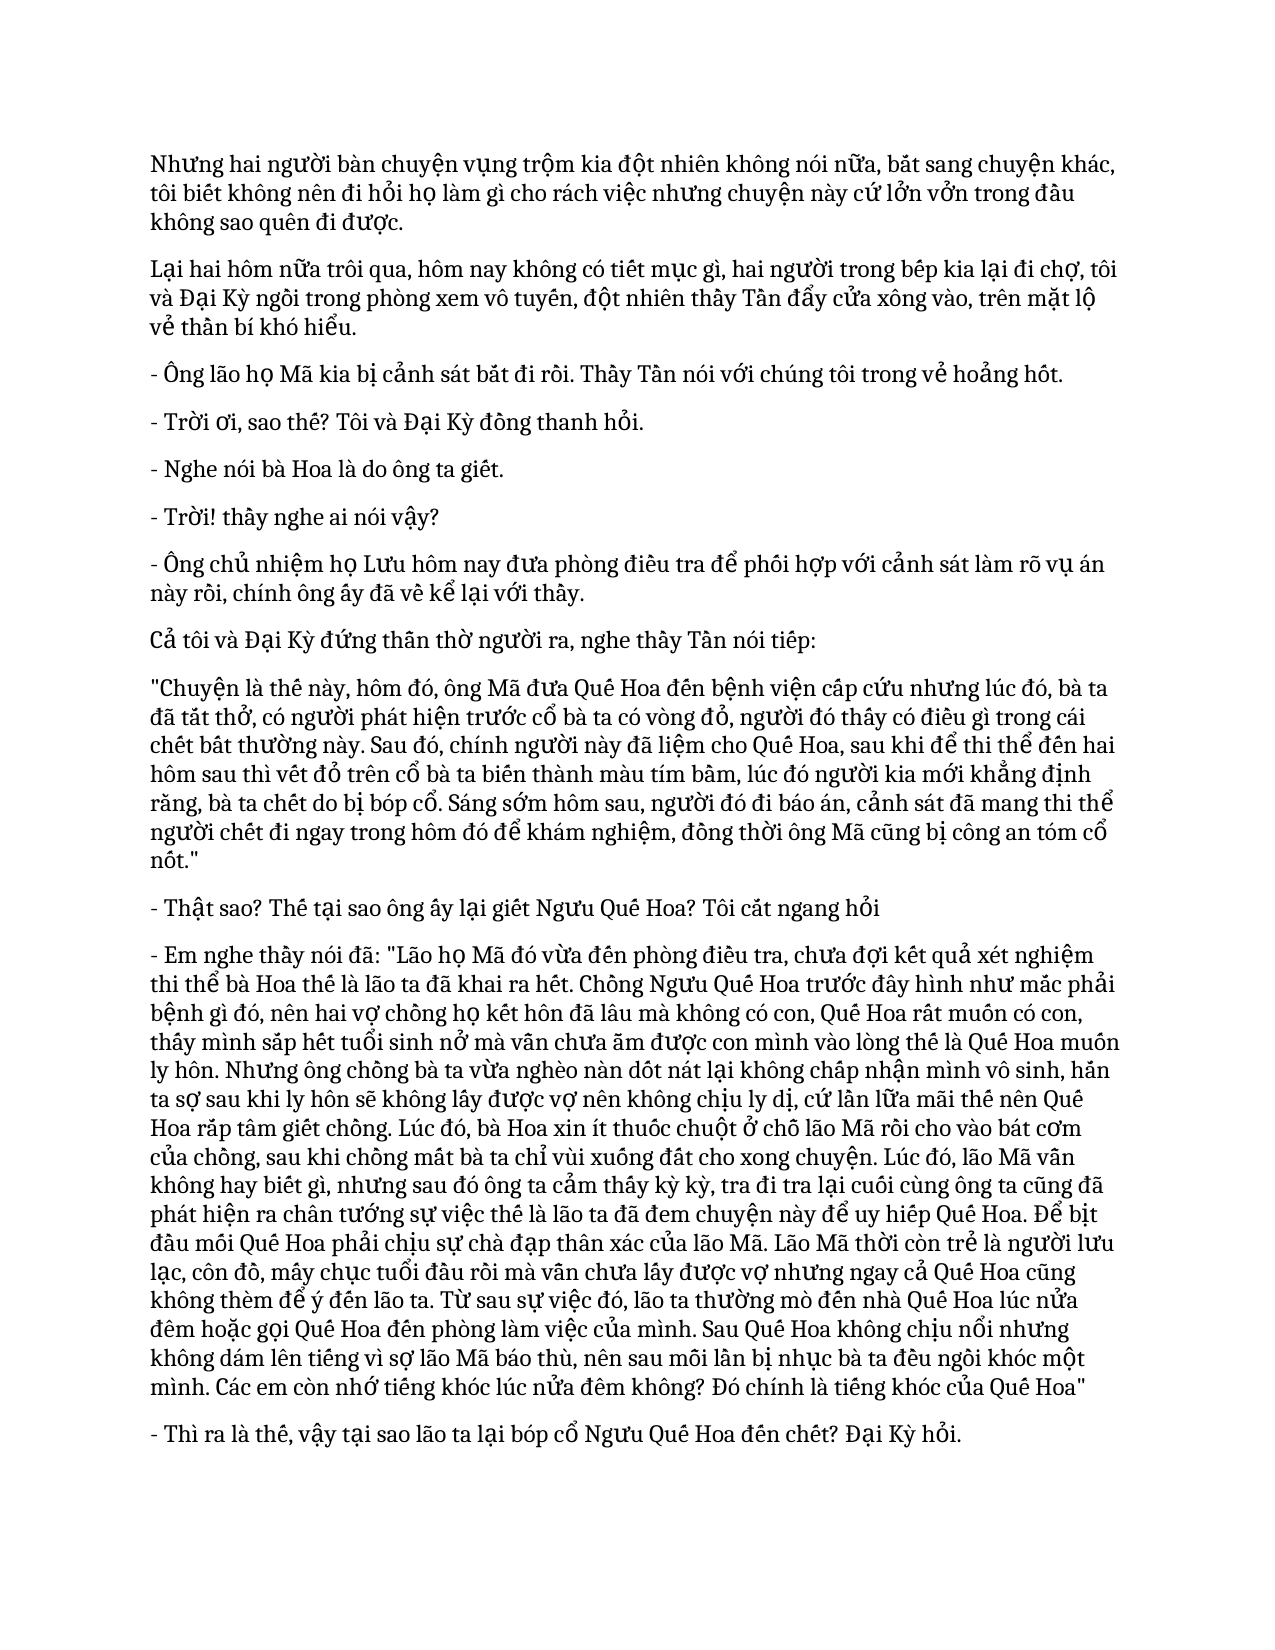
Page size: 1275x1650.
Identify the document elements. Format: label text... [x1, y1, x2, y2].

text - Ông lão họ Mã kia bị cảnh sát bắt đi rồi. Thầy Tần nói với chúng tôi trong vẻ hoảng hốt. [150, 360, 1125, 389]
text - Em nghe thầy nói đã: "Lão họ Mã đó vừa đến phòng điều tra, chưa đợi kết quả xét nghiệm thi thể bà Hoa thế là lão ta đã khai ra hết. Chồng Ngưu Quế Hoa trước đây hình như mắc phải bệnh gì đó, nên hai vợ chồng họ kết hôn đã lâu mà không có con, Quế Hoa rất muốn có con, thấy mình sắp hết tuổi sinh nở mà vẫn chưa ẵm được con mình vào lòng thế là Quế Hoa muốn ly hôn. Nhưng ông chồng bà ta vừa nghèo nàn dốt nát lại không chấp nhận mình vô sinh, hắn ta sợ sau khi ly hôn sẽ không lấy được vợ nên không chịu ly dị, cứ lần lữa mãi thế nên Quế Hoa rắp tâm giết chồng. Lúc đó, bà Hoa xin ít thuốc chuột ở chỗ lão Mã rồi cho vào bát cơm của chồng, sau khi chồng mất bà ta chỉ vùi xuống đất cho xong chuyện. Lúc đó, lão Mã vẫn không hay biết gì, nhưng sau đó ông ta cảm thấy kỳ kỳ, tra đi tra lại cuối cùng ông ta cũng đã phát hiện ra chân tướng sự việc thế là lão ta đã đem chuyện này để uy hiếp Quế Hoa. Để bịt đầu mối Quế Hoa phải chịu sự chà đạp thân xác của lão Mã. Lão Mã thời còn trẻ là người lưu lạc, côn đồ, mấy chục tuổi đầu rồi mà vẫn chưa lấy được vợ nhưng ngay cả Quế Hoa cũng không thèm để ý đến lão ta. Từ sau sự việc đó, lão ta thường mò đến nhà Quế Hoa lúc nửa đêm hoặc gọi Quế Hoa đến phòng làm việc của mình. Sau Quế Hoa không chịu nổi nhưng không dám lên tiếng vì sợ lão Mã báo thù, nên sau mỗi lần bị nhục bà ta đều ngồi khóc một mình. Các em còn nhớ tiếng khóc lúc nửa đêm không? Đó chính là tiếng khóc của Quế Hoa" [150, 941, 1125, 1401]
text - Ông chủ nhiệm họ Lưu hôm nay đưa phòng điều tra để phối hợp với cảnh sát làm rõ vụ án này rồi, chính ông ấy đã về kể lại với thầy. [150, 550, 1125, 607]
text - Nghe nói bà Hoa là do ông ta giết. [150, 455, 1125, 484]
text - Trời! thầy nghe ai nói vậy? [150, 502, 1125, 531]
text Cả tôi và Đại Kỳ đứng thẫn thờ người ra, nghe thầy Tần nói tiếp: [150, 626, 1125, 655]
text "Chuyện là thế này, hôm đó, ông Mã đưa Quế Hoa đến bệnh viện cấp cứu nhưng lúc đó, bà ta đã tắt thở, có người phát hiện trước cổ bà ta có vòng đỏ, người đó thấy có điều gì trong cái chết bất thường này. Sau đó, chính người này đã liệm cho Quế Hoa, sau khi để thi thể đến hai hôm sau thì vết đỏ trên cổ bà ta biến thành màu tím bầm, lúc đó người kia mới khẳng định rằng, bà ta chết do bị bóp cổ. Sáng sớm hôm sau, người đó đi báo án, cảnh sát đã mang thi thể người chết đi ngay trong hôm đó để khám nghiệm, đồng thời ông Mã cũng bị công an tóm cổ nốt." [150, 674, 1125, 875]
text - Thì ra là thế, vậy tại sao lão ta lại bóp cổ Ngưu Quế Hoa đến chết? Đại Kỳ hỏi. [150, 1420, 1125, 1449]
text Lại hai hôm nữa trôi qua, hôm nay không có tiết mục gì, hai người trong bếp kia lại đi chợ, tôi và Đại Kỳ ngồi trong phòng xem vô tuyến, đột nhiên thầy Tần đẩy cửa xông vào, trên mặt lộ vẻ thần bí khó hiểu. [150, 255, 1125, 341]
text - Trời ơi, sao thế? Tôi và Đại Kỳ đồng thanh hỏi. [150, 407, 1125, 436]
text Nhưng hai người bàn chuyện vụng trộm kia đột nhiên không nói nữa, bắt sang chuyện khác, tôi biết không nên đi hỏi họ làm gì cho rách việc nhưng chuyện này cứ lởn vởn trong đầu không sao quên đi được. [150, 150, 1125, 236]
text - Thật sao? Thế tại sao ông ấy lại giết Ngưu Quế Hoa? Tôi cắt ngang hỏi [150, 894, 1125, 922]
